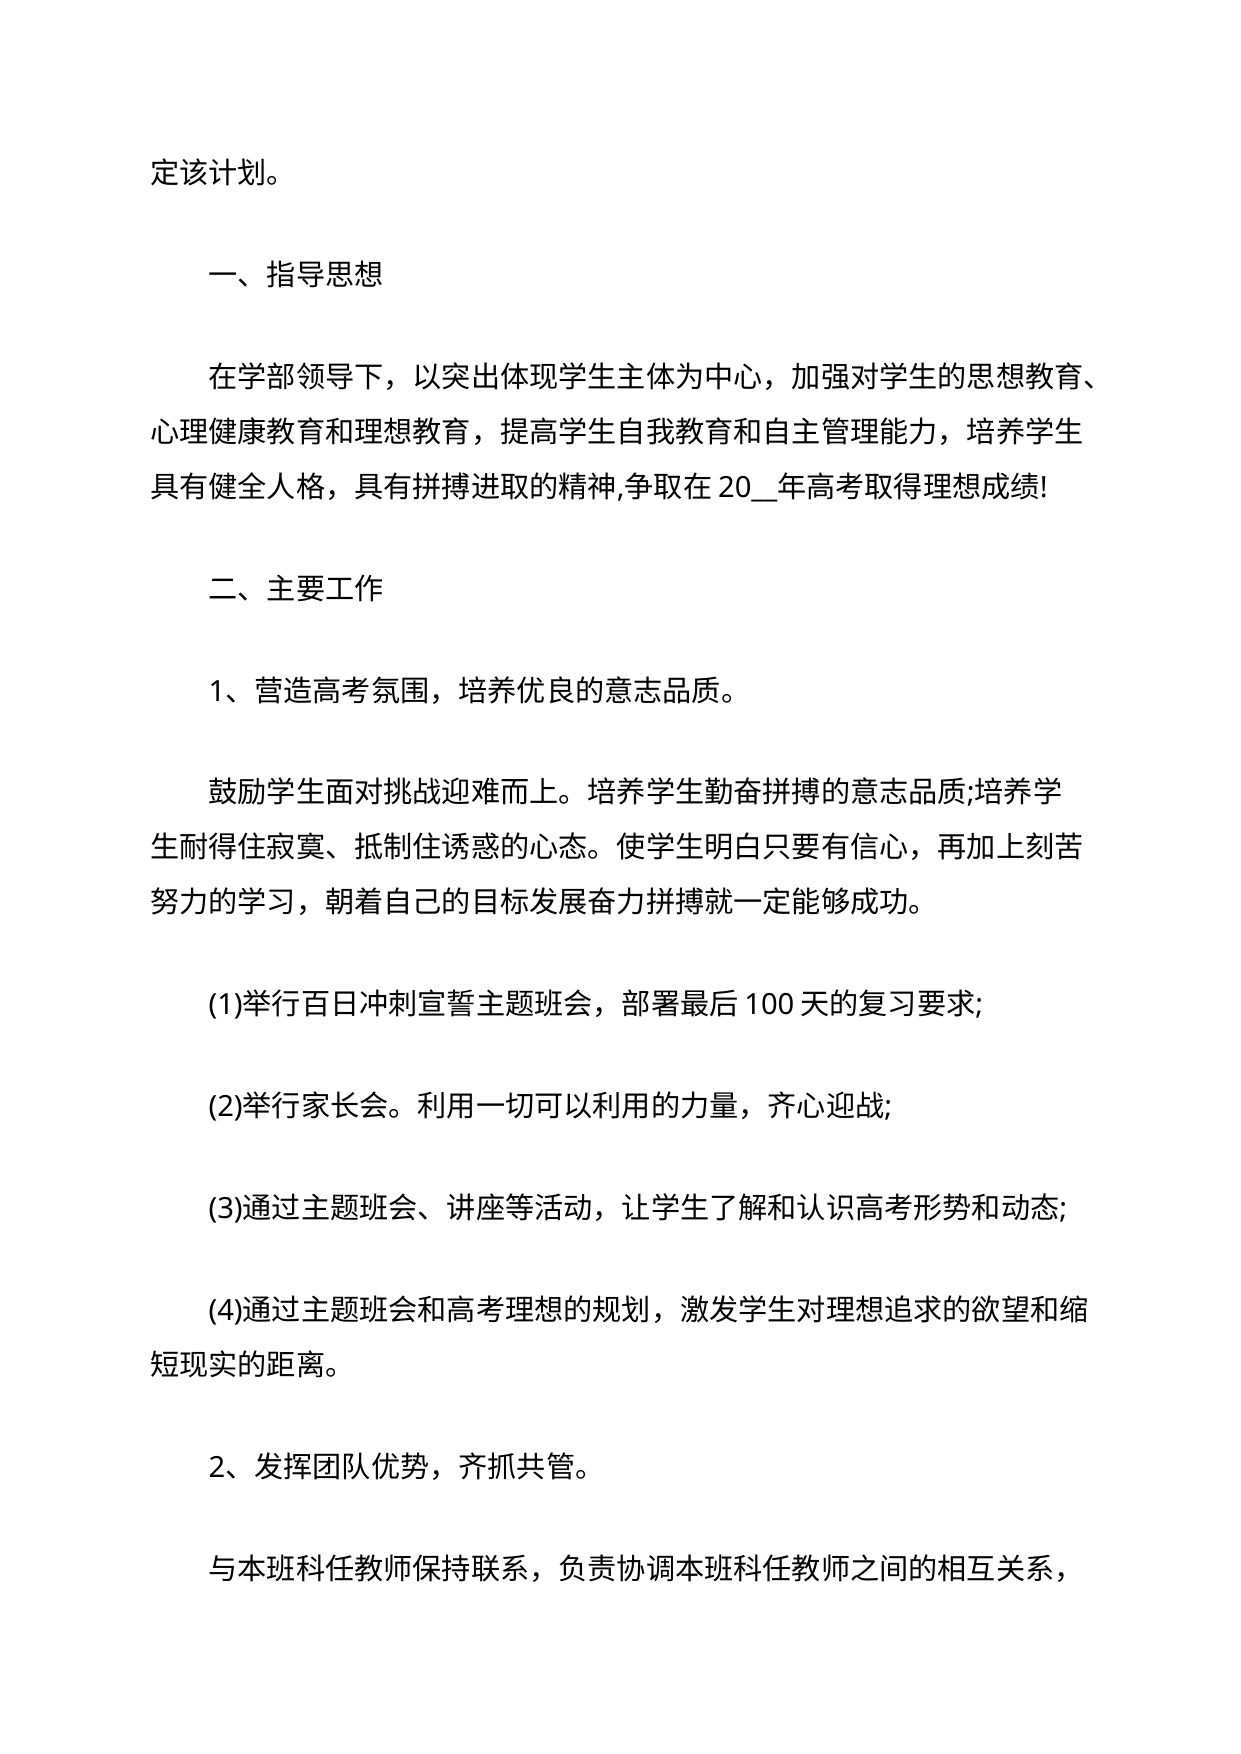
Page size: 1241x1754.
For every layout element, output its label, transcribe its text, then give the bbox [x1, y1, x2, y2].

text (3)通过主题班会、讲座等活动，让学生了解和认识高考形势和动态; [150, 1185, 1090, 1227]
text 2、发挥团队优势，齐抓共管。 [150, 1443, 1090, 1486]
text 1、营造高考氛围，培养优良的意志品质。 [150, 667, 1090, 709]
text 二、主要工作 [150, 565, 1090, 608]
text 鼓励学生面对挑战迎难而上。培养学生勤奋拼搏的意志品质;培养学生耐得住寂寞、抵制住诱惑的心态。使学生明白只要有信心，再加上刻苦努力的学习，朝着自己的目标发展奋力拼搏就一定能够成功。 [150, 769, 1090, 921]
text (4)通过主题班会和高考理想的规划，激发学生对理想追求的欲望和缩短现实的距离。 [150, 1287, 1090, 1384]
text (2)举行家长会。利用一切可以利用的力量，齐心迎战; [150, 1083, 1090, 1125]
text (1)举行百日冲刺宣誓主题班会，部署最后100天的复习要求; [150, 981, 1090, 1023]
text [150, 1545, 1090, 1588]
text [150, 150, 1090, 192]
text 在学部领导下，以突出体现学生主体为中心，加强对学生的思想教育、心理健康教育和理想教育，提高学生自我教育和自主管理能力，培养学生具有健全人格，具有拼搏进取的精神,争取在20__年高考取得理想成绩! [150, 353, 1090, 506]
text 一、指导思想 [150, 252, 1090, 294]
